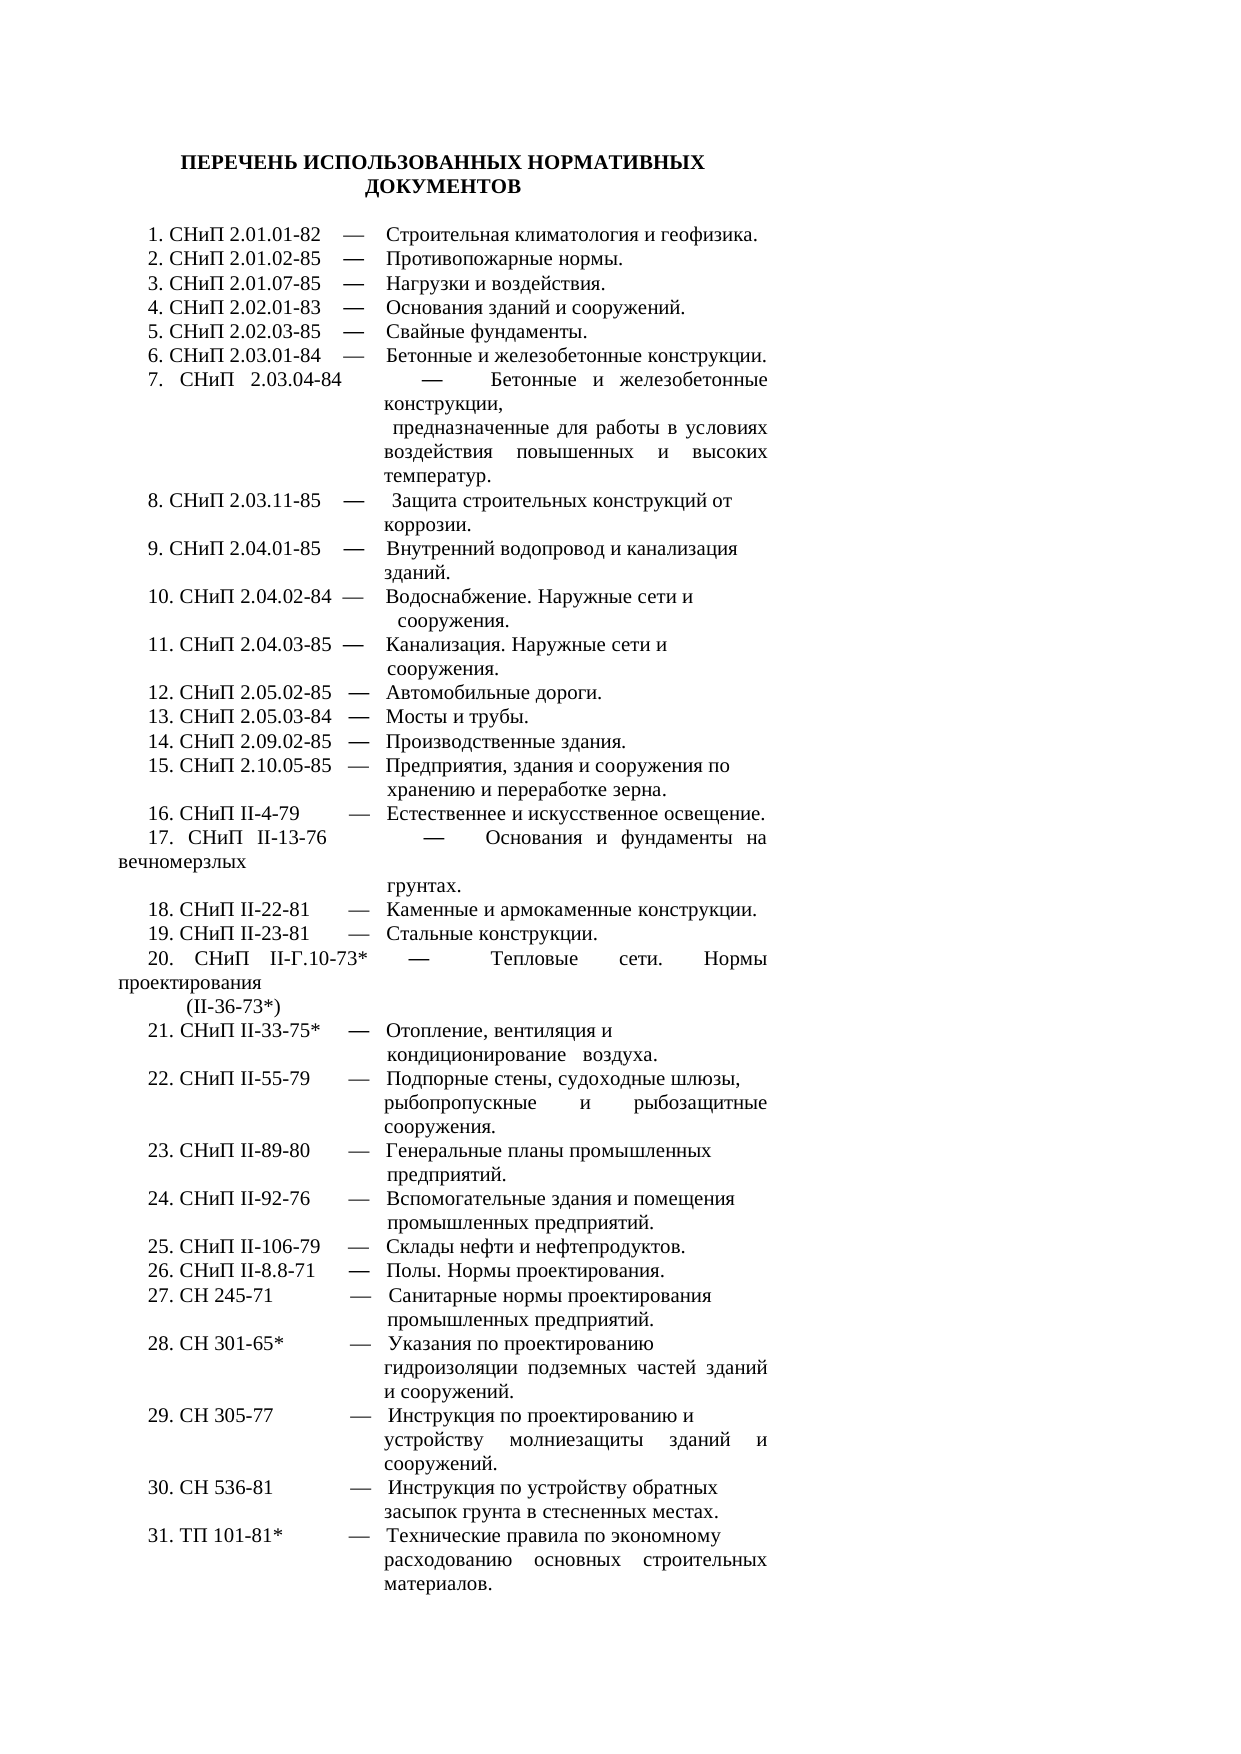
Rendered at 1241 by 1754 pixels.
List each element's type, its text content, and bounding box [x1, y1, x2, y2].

text (II-36-73*) [118, 993, 768, 1018]
text 7. СНиП 2.03.04-84 Бетонные и железобетонные конструкции, [148, 367, 768, 415]
text 8. СНиП 2.03.11-85 Защита строительных конструкций от [148, 487, 768, 512]
text 14. СНиП 2.09.02-85 Производственные здания. [118, 728, 768, 753]
text засыпок грунта в стесненных местах. [384, 1499, 768, 1523]
text 18. СНиП II-22-81 — Каменные и армокаменные конструкции. [118, 897, 768, 921]
text 16. СНиП II-4-79 — Естественнее и искусственное освещение. [118, 801, 768, 825]
text предприятий. [268, 1162, 768, 1186]
text 23. СНиП II-89-80 — Генеральные планы промышленных [118, 1138, 768, 1162]
text 9. СНиП 2.04.01-85 Внутренний водопровод и канализация [118, 536, 768, 560]
text 27. СН 245-71 — Санитарные нормы проектирования [118, 1282, 768, 1307]
text коррозии. [384, 512, 768, 536]
text предназначенные для работы в условиях воздействия повышенных и высоких температур. [369, 415, 768, 487]
text 25. СНиП II-106-79 — Склады нефти и нефтепродуктов. [118, 1234, 768, 1258]
text 2. СНиП 2.01.02-85 Противопожарные нормы. [118, 246, 768, 270]
text грунтах. [268, 873, 768, 897]
text ПЕРЕЧЕНЬ ИСПОЛЬЗОВАННЫХ НОРМАТИВНЫХ ДОКУМЕНТОВ [118, 150, 768, 198]
text 17. СНиП II-13-76 Основания и фундаменты на вечномерзлых [118, 825, 768, 873]
text 11. СНиП 2.04.03-85 Канализация. Наружные сети и [118, 632, 768, 656]
text 1. СНиП 2.01.01-82 — Строительная климатология и геофизика. [118, 222, 768, 246]
text гидроизоляции подземных частей зданий и сооружений. [384, 1355, 768, 1403]
text 30. СН 536-81 — Инструкция по устройству обратных [118, 1475, 768, 1499]
text 3. СНиП 2.01.07-85 Нагрузки и воздействия. [118, 270, 768, 294]
text 15. СНиП 2.10.05-85 — Предприятия, здания и сооружения по [118, 753, 768, 777]
text 21. СНиП II-33-75* Отопление, вентиляция и [118, 1018, 768, 1042]
text хранению и переработке зерна. [268, 777, 768, 801]
text 29. СН 305-77 — Инструкция по проектированию и [118, 1403, 768, 1427]
text 26. СНиП II-8.8-71 Полы. Нормы проектирования. [118, 1258, 768, 1282]
text рыбопропускные и рыбозащитные сооружения. [384, 1090, 768, 1138]
text устройству молниезащиты зданий и сооружений. [384, 1427, 768, 1475]
text 22. СНиП II-55-79 — Подпорные стены, судоходные шлюзы, [118, 1066, 768, 1090]
text 24. СНиП II-92-76 — Вспомогательные здания и помещения [118, 1186, 768, 1210]
text расходованию основных строительных материалов. [384, 1547, 768, 1595]
text кондиционирование воздуха. [268, 1042, 768, 1066]
text 12. СНиП 2.05.02-85 Автомобильные дороги. [118, 680, 768, 704]
text 4. СНиП 2.02.01-83 Основания зданий и сооружений. [118, 294, 768, 319]
text 20. СНиП II-Г.10-73* Тепловые сети. Нормы проектирования [118, 945, 768, 993]
text промышленных предприятий. [268, 1210, 768, 1234]
text промышленных предприятий. [268, 1307, 768, 1331]
text 19. СНиП II-23-81 — Стальные конструкции. [118, 921, 768, 945]
text 6. СНиП 2.03.01-84 — Бетонные и железобетонные конструкции. [118, 343, 768, 367]
text сооружения. [268, 656, 768, 680]
text сооружения. [118, 608, 768, 632]
text 28. СН 301-65* — Указания по проектированию [118, 1331, 768, 1355]
text зданий. [384, 560, 768, 584]
text 13. СНиП 2.05.03-84 Мосты и трубы. [118, 704, 768, 728]
text 10. СНиП 2.04.02-84 — Водоснабжение. Наружные сети и [118, 584, 768, 608]
text 31. ТП 101-81* — Технические правила по экономному [118, 1523, 768, 1547]
text 5. СНиП 2.02.03-85 Свайные фундаменты. [118, 319, 768, 343]
